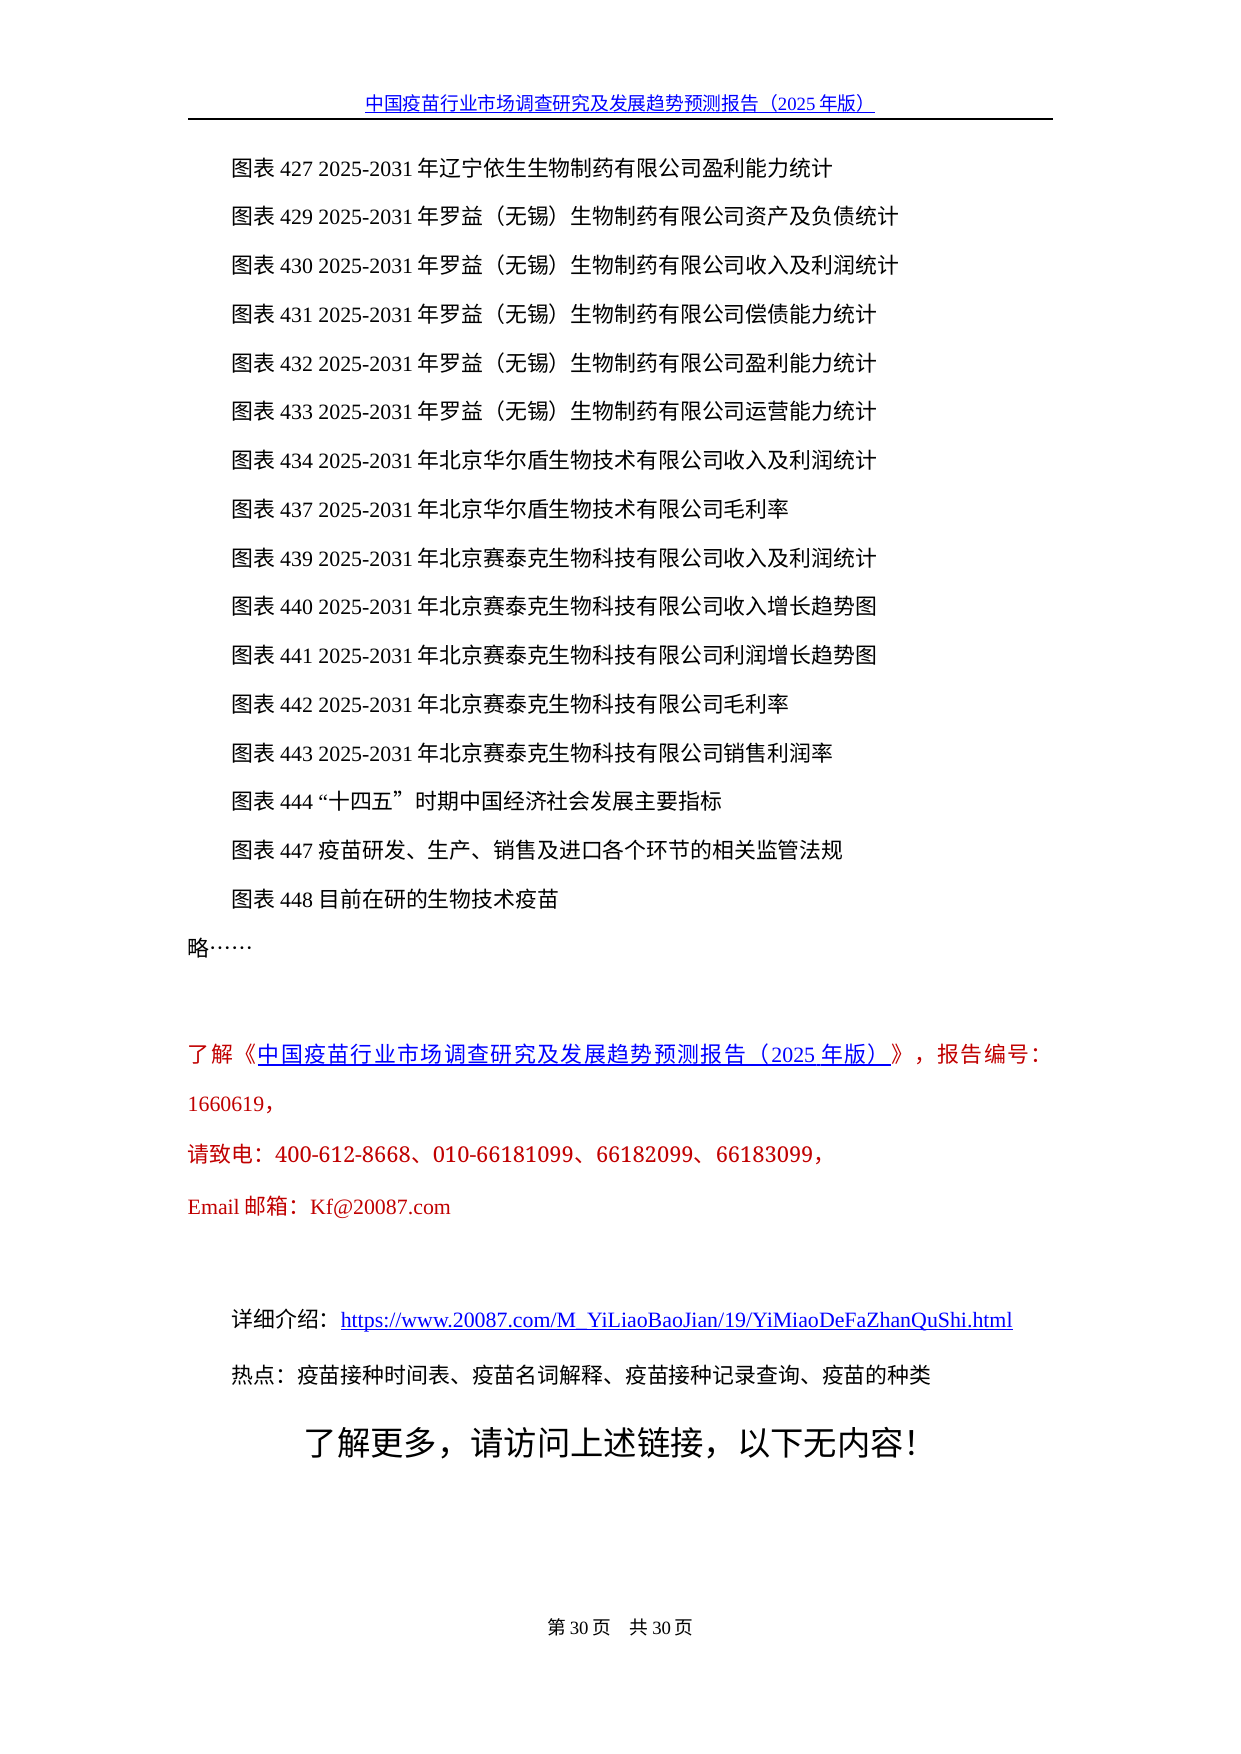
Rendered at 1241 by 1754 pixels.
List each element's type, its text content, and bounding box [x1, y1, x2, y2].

text Email邮箱：Kf@20087.com [187, 1188, 1053, 1221]
title 了解更多，请访问上述链接，以下无内容！ [187, 1408, 1053, 1473]
text 详细介绍：https://www.20087.com/M_YiLiaoBaoJian/19/YiMiaoDeFaZhanQuShi.html [187, 1301, 1053, 1334]
text 热点：疫苗接种时间表、疫苗名词解释、疫苗接种记录查询、疫苗的种类 [187, 1358, 1053, 1391]
text 了解《中国疫苗行业市场调查研究及发展趋势预测报告（2025年版）》，报告编号：1660619， [187, 1037, 1053, 1118]
text 请致电：400-612-8668、010-66181099、66182099、66183099， [187, 1137, 1053, 1169]
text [187, 150, 1053, 963]
